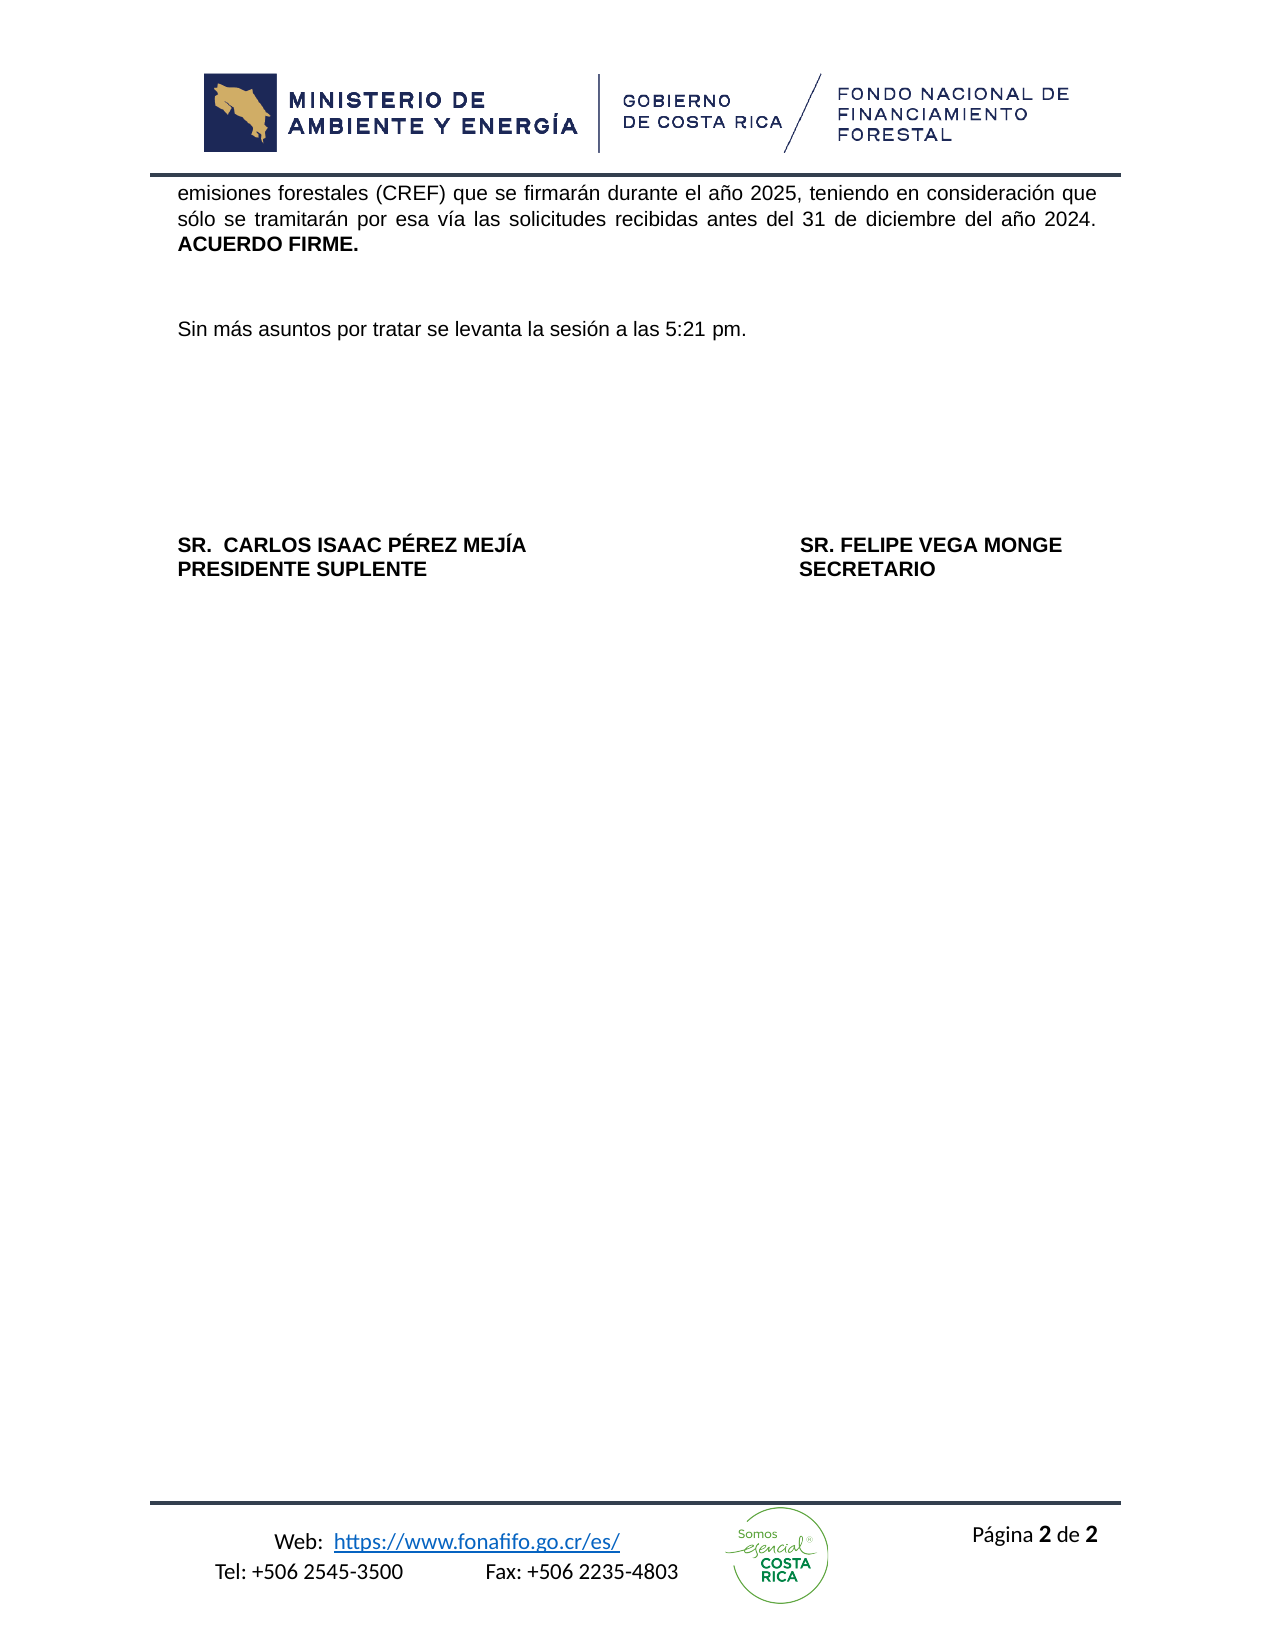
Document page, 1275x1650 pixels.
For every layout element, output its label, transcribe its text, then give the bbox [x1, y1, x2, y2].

picture [204, 73, 1071, 153]
text SR. CARLOS ISAAC PÉREZ MEJÍA SR. FELIPE VEGA MONGE [177, 533, 1098, 557]
picture [725, 1507, 829, 1604]
text PRESIDENTE SUPLENTE SECRETARIO [177, 557, 1098, 581]
text Sin más asuntos por tratar se levanta la sesión a las 5:21 pm. [177, 317, 1098, 341]
